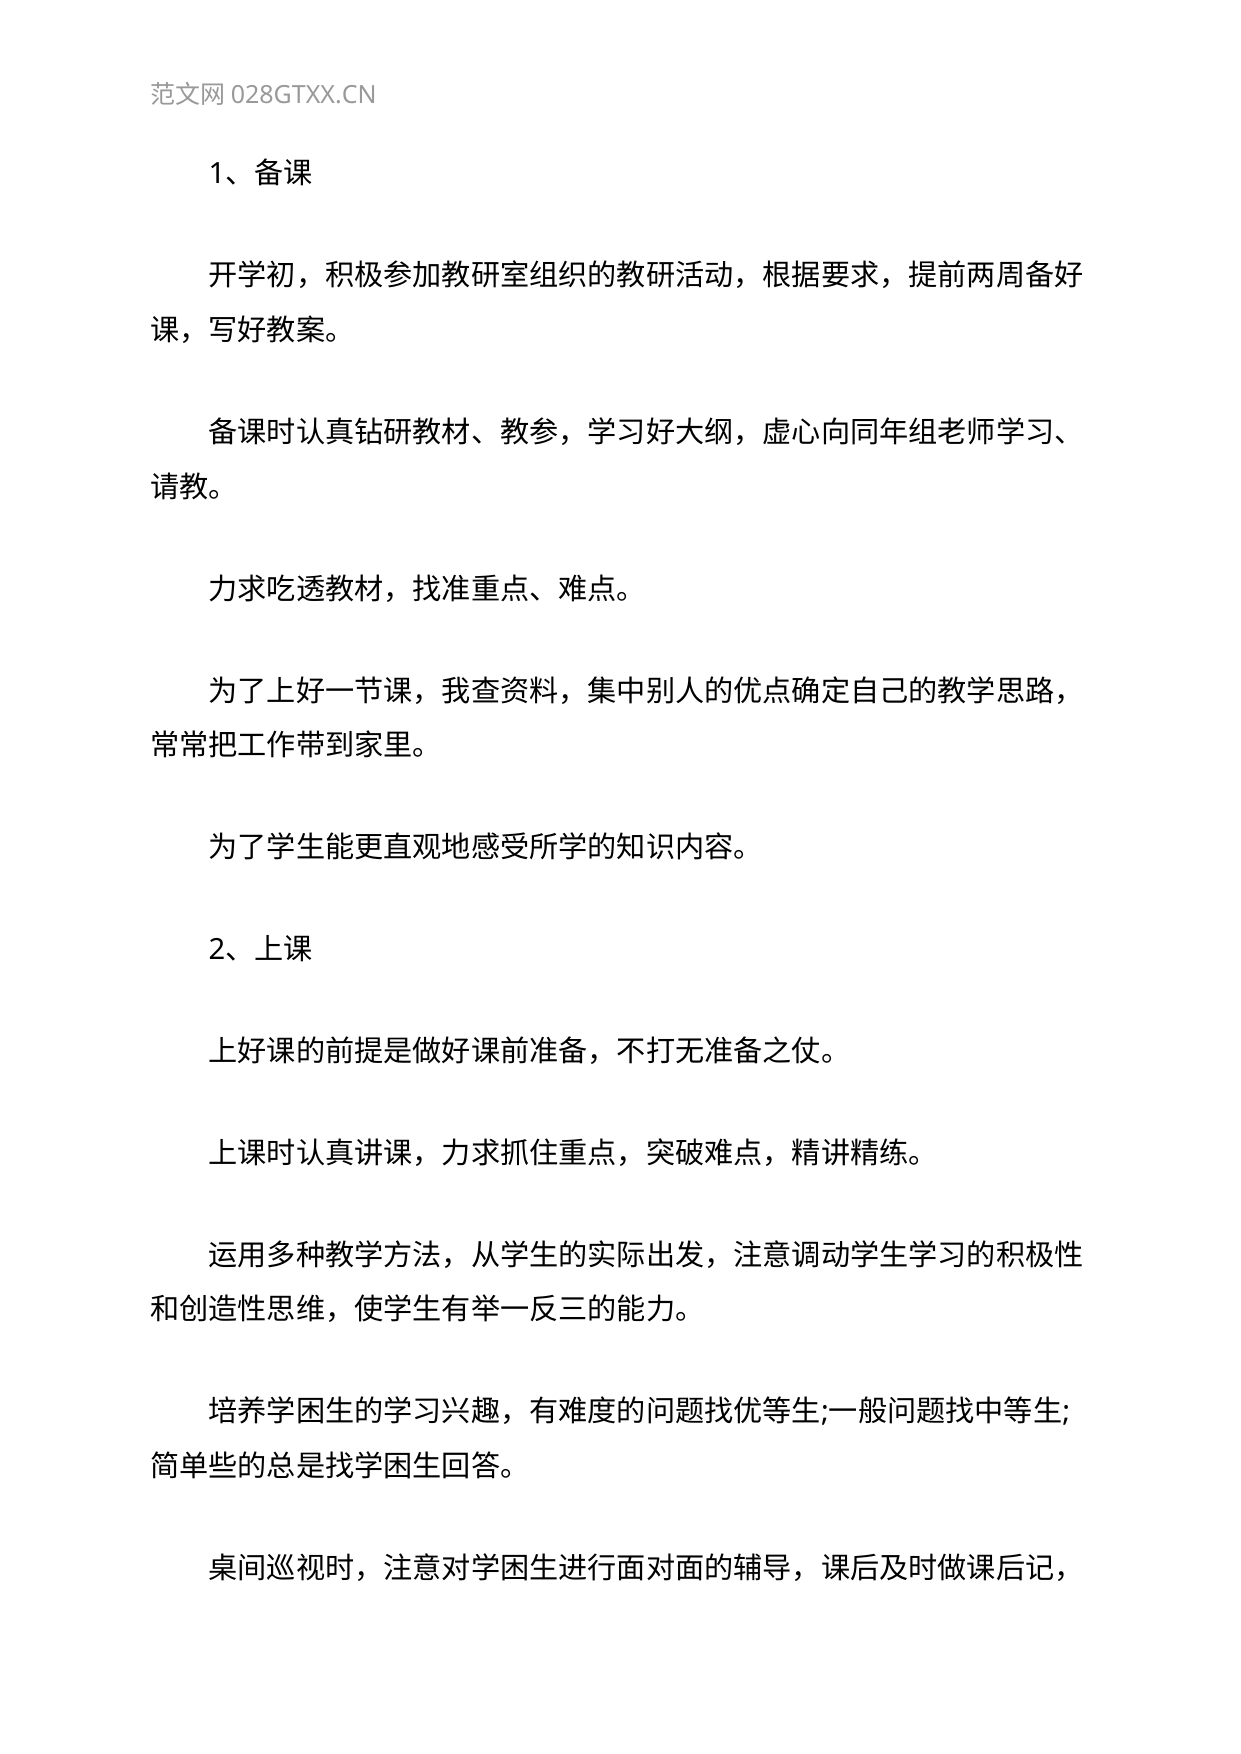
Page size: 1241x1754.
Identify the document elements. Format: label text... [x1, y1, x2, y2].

text 上好课的前提是做好课前准备，不打无准备之仗。 [150, 1027, 1090, 1070]
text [150, 1544, 1090, 1587]
text 开学初，积极参加教研室组织的教研活动，根据要求，提前两周备好课，写好教案。 [150, 252, 1090, 349]
text 为了上好一节课，我查资料，集中别人的优点确定自己的教学思路，常常把工作带到家里。 [150, 667, 1090, 764]
text 2、上课 [150, 926, 1090, 968]
text 备课时认真钻研教材、教参，学习好大纲，虚心向同年组老师学习、请教。 [150, 409, 1090, 506]
text 培养学困生的学习兴趣，有难度的问题找优等生;一般问题找中等生;简单些的总是找学困生回答。 [150, 1388, 1090, 1485]
text 运用多种教学方法，从学生的实际出发，注意调动学生学习的积极性和创造性思维，使学生有举一反三的能力。 [150, 1231, 1090, 1328]
text 1、备课 [150, 150, 1090, 192]
text 上课时认真讲课，力求抓住重点，突破难点，精讲精练。 [150, 1129, 1090, 1172]
text 力求吃透教材，找准重点、难点。 [150, 565, 1090, 608]
text 为了学生能更直观地感受所学的知识内容。 [150, 824, 1090, 866]
